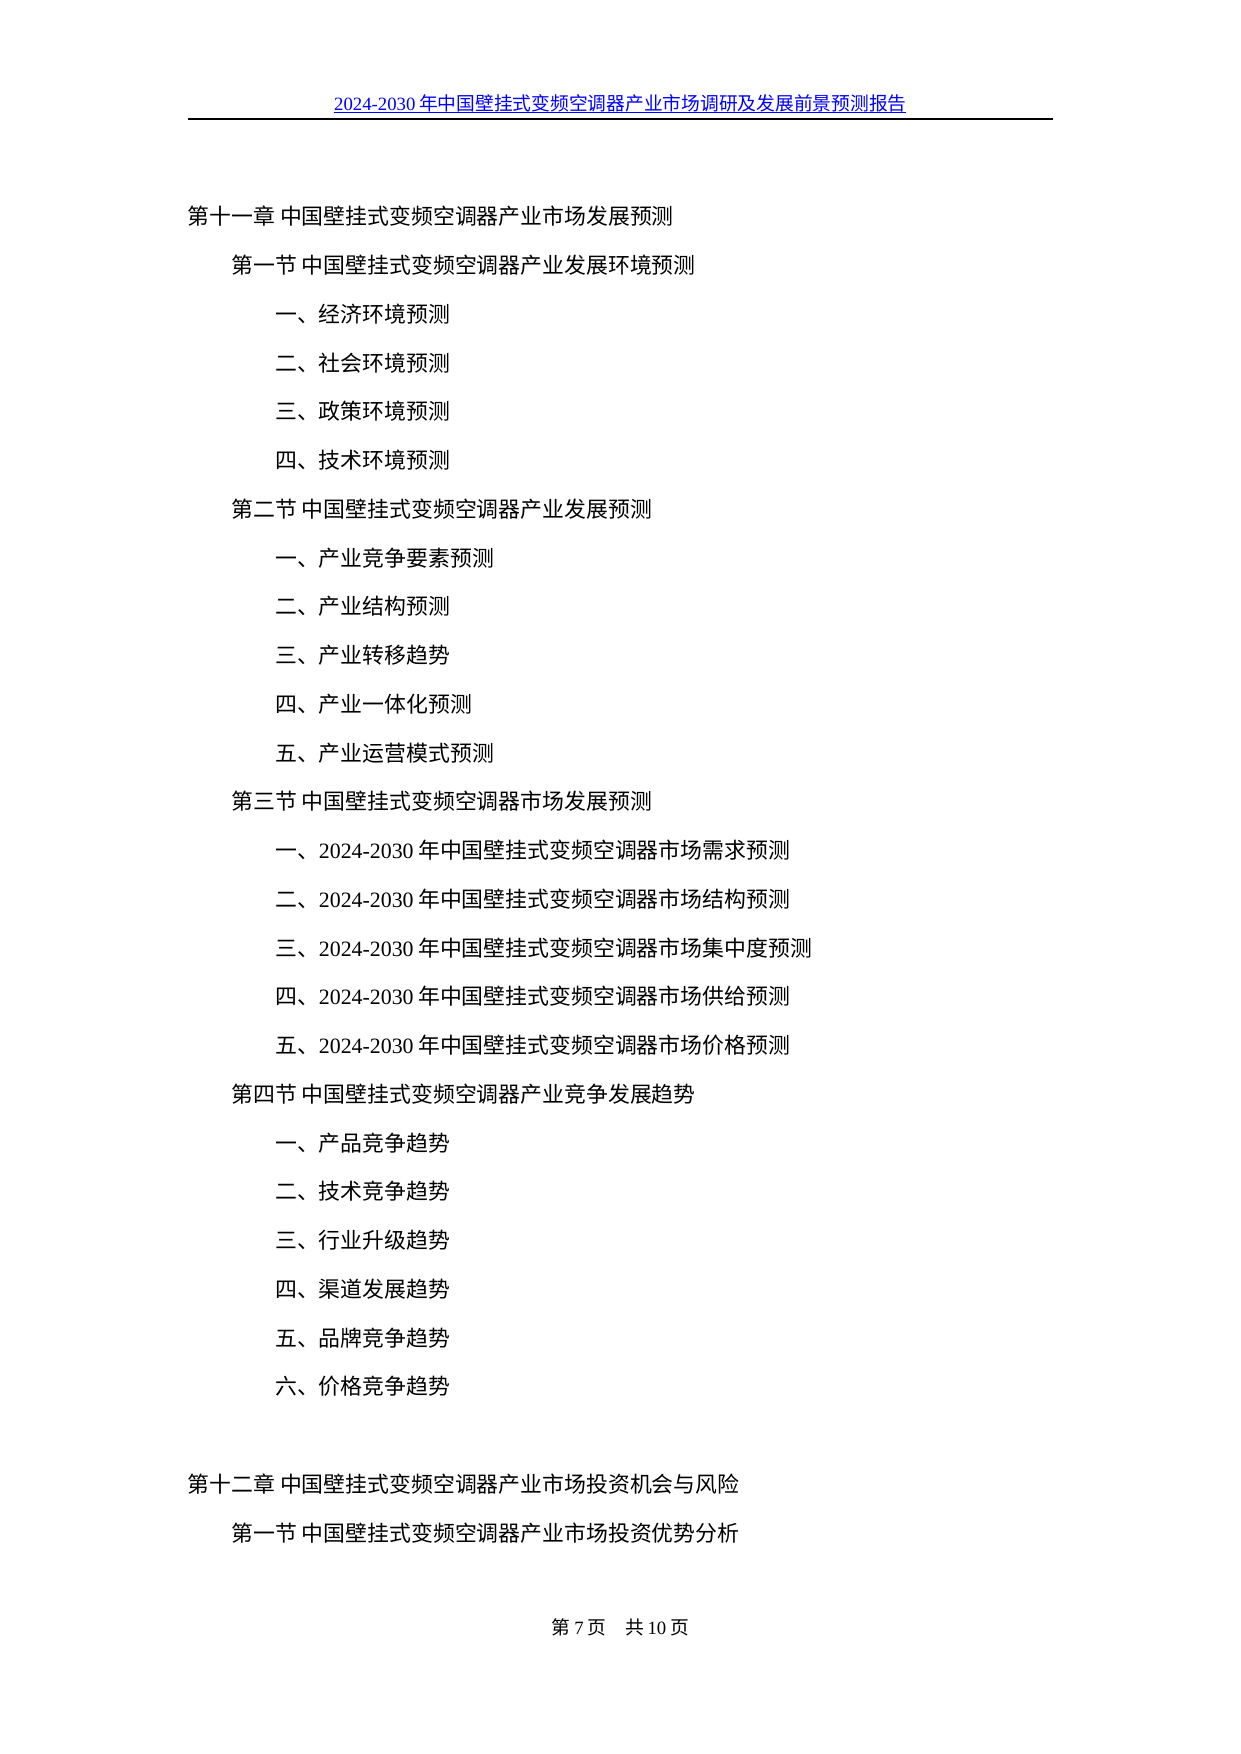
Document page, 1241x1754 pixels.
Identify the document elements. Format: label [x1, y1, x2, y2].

text [187, 150, 1053, 1548]
